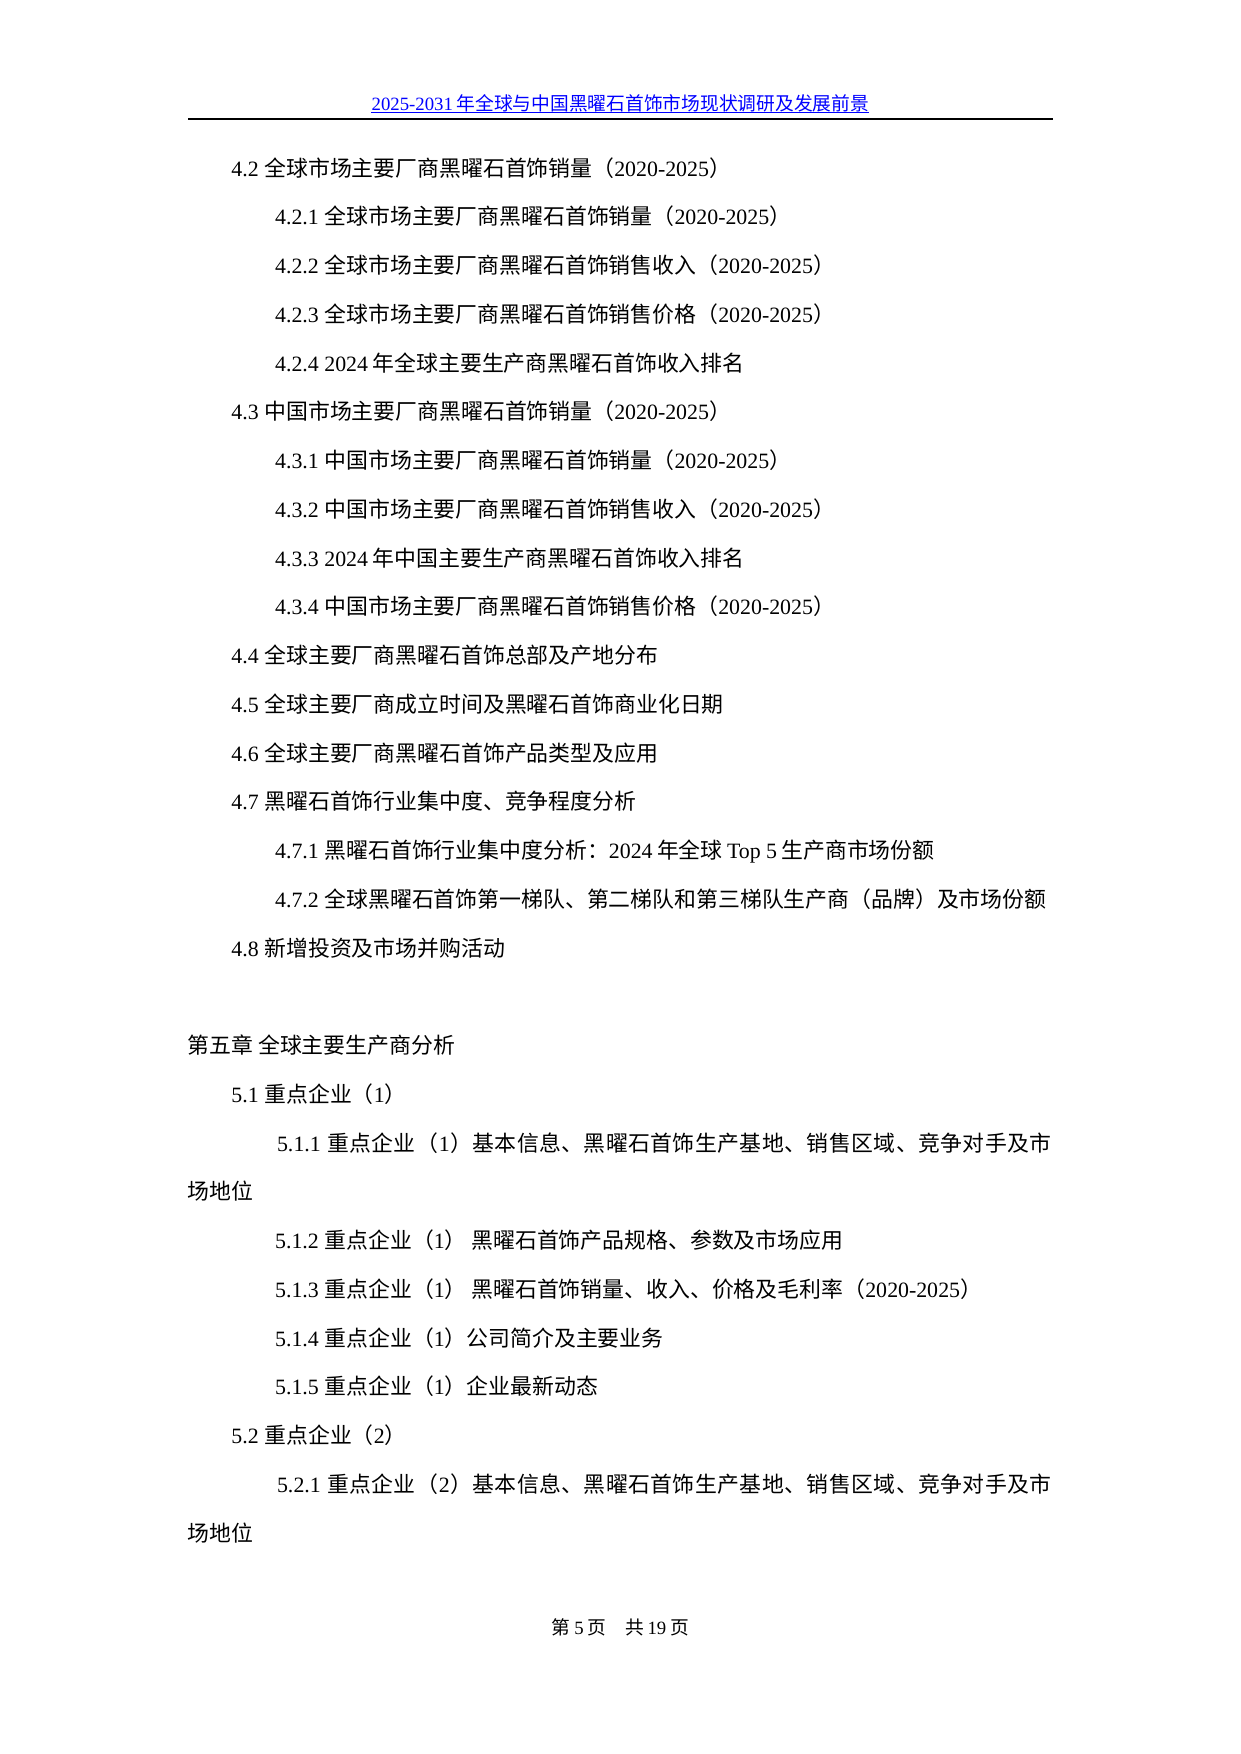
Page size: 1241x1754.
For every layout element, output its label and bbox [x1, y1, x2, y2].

text [187, 150, 1053, 1548]
